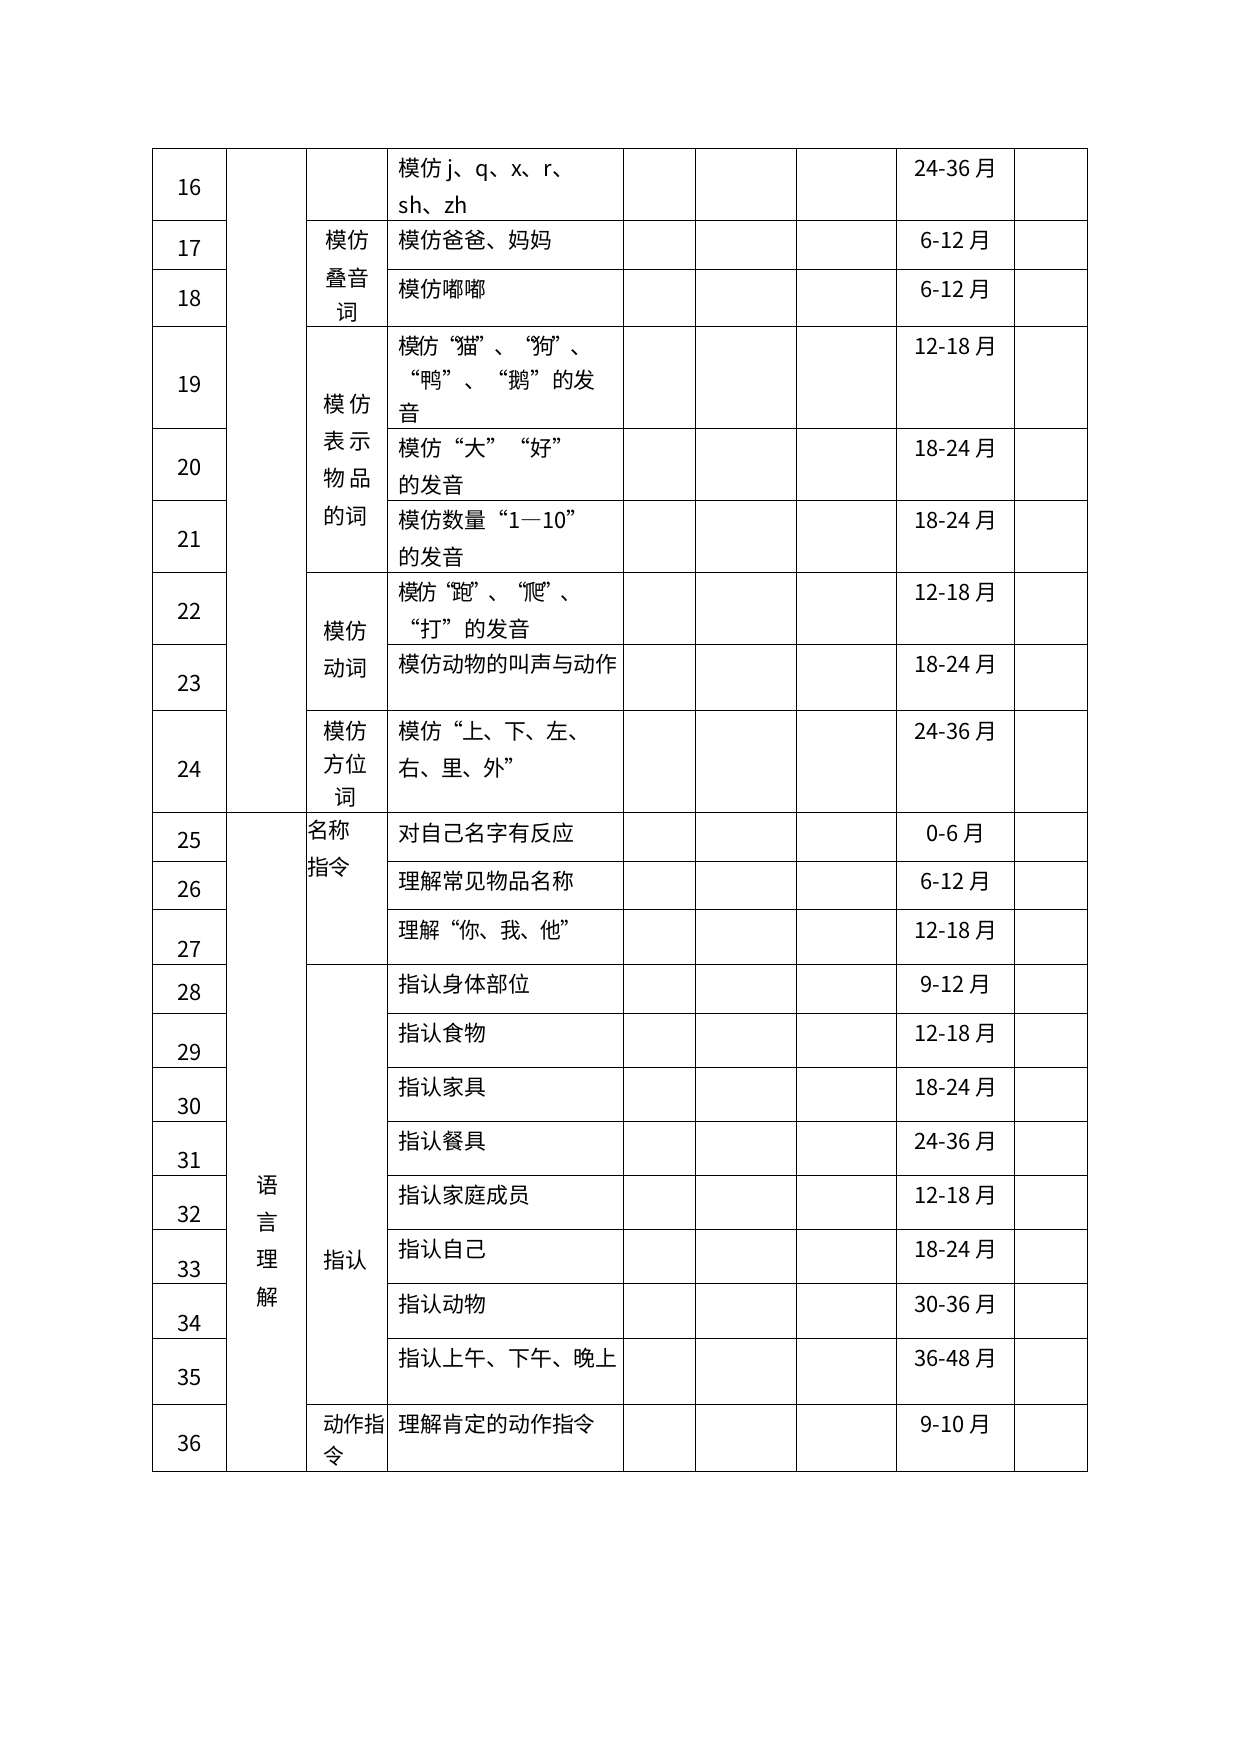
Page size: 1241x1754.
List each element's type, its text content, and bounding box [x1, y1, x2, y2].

table_cell 20 [153, 429, 226, 500]
table_cell 指认餐具 [388, 1122, 623, 1175]
table_cell 模仿“上、下、左、右、里、外” [388, 711, 623, 812]
table_cell [624, 910, 695, 964]
table_cell 指认家庭成员 [388, 1176, 623, 1229]
table_cell [797, 1176, 896, 1229]
table_cell 模仿嘟嘟 [388, 270, 623, 326]
table_cell [696, 965, 796, 1012]
table_cell [624, 327, 695, 428]
table_cell [797, 965, 896, 1012]
table_cell 指认上午、下午、晚上 [388, 1339, 623, 1404]
table_cell 18-24 月 [897, 1068, 1014, 1121]
table_cell 23 [153, 645, 226, 710]
table_cell 模仿表示物品的词 [307, 327, 387, 572]
table_cell [624, 1176, 695, 1229]
table_cell 0-6 月 [897, 813, 1014, 861]
table_cell [696, 501, 796, 572]
table_cell 6-12 月 [897, 221, 1014, 268]
table_cell 模仿“猫”、“狗”、 “鸭”、“鹅”的发音 [388, 327, 623, 428]
table_cell [696, 1339, 796, 1404]
table_cell [1015, 1339, 1087, 1404]
table_cell 12-18 月 [897, 910, 1014, 964]
table_cell [624, 429, 695, 500]
table_cell [696, 910, 796, 964]
table_cell [624, 501, 695, 572]
table_cell [624, 1405, 695, 1471]
table_cell 18 [153, 270, 226, 326]
table_cell [1015, 910, 1087, 964]
table_cell [696, 429, 796, 500]
table_cell [696, 327, 796, 428]
table_cell [624, 270, 695, 326]
table_cell 33 [153, 1230, 226, 1283]
table_cell 26 [153, 862, 226, 909]
table_cell [624, 1339, 695, 1404]
table_header 16 [153, 149, 226, 220]
table_cell [1015, 965, 1087, 1012]
table_cell 34 [153, 1284, 226, 1337]
table_cell [797, 429, 896, 500]
table_cell [696, 573, 796, 644]
table_cell [797, 910, 896, 964]
table_cell 24 [153, 711, 226, 812]
table_cell [797, 1405, 896, 1471]
table_cell [1015, 1014, 1087, 1067]
table_cell 12-18 月 [897, 1014, 1014, 1067]
table_cell 模仿“跑”、“爬”、 “打”的发音 [388, 573, 623, 644]
table_cell 31 [153, 1122, 226, 1175]
table_cell [1015, 1122, 1087, 1175]
table_cell [696, 645, 796, 710]
table_cell [696, 1284, 796, 1337]
table_cell [696, 1176, 796, 1229]
table_cell [797, 327, 896, 428]
table_cell [696, 1068, 796, 1121]
table_cell 模仿数量“1—10” 的发音 [388, 501, 623, 572]
table_cell [696, 711, 796, 812]
table_cell [696, 270, 796, 326]
table_cell 18-24 月 [897, 1230, 1014, 1283]
table_cell [624, 862, 695, 909]
table_cell 21 [153, 501, 226, 572]
table_cell 17 [153, 221, 226, 268]
table_cell [624, 1014, 695, 1067]
table_cell [797, 501, 896, 572]
table_cell 理解常见物品名称 [388, 862, 623, 909]
table_cell [624, 573, 695, 644]
table_cell [696, 1405, 796, 1471]
table_cell 22 [153, 573, 226, 644]
table_cell 35 [153, 1339, 226, 1404]
table_cell 理解肯定的动作指令 [388, 1405, 623, 1471]
table_cell 24-36 月 [897, 711, 1014, 812]
table_cell 18-24 月 [897, 501, 1014, 572]
table_cell [696, 813, 796, 861]
table_cell 语言理解 [227, 813, 306, 1471]
table_cell 模仿动物的叫声与动作 [388, 645, 623, 710]
table_header [307, 149, 387, 220]
table_cell [624, 965, 695, 1012]
table_cell [797, 1068, 896, 1121]
table_cell 模仿叠音 词 [307, 221, 387, 326]
table_cell 29 [153, 1014, 226, 1067]
table_cell 36-48 月 [897, 1339, 1014, 1404]
table_cell [696, 862, 796, 909]
table_cell [696, 1230, 796, 1283]
table_cell [797, 1339, 896, 1404]
table_cell [1015, 645, 1087, 710]
table_cell 32 [153, 1176, 226, 1229]
table_cell [1015, 1405, 1087, 1471]
table_cell 指认动物 [388, 1284, 623, 1337]
table_header [624, 149, 695, 220]
table_cell [624, 1230, 695, 1283]
table_cell [624, 645, 695, 710]
table_cell [1015, 327, 1087, 428]
table_cell [797, 221, 896, 268]
table_cell 12-18 月 [897, 327, 1014, 428]
table_cell [1015, 1284, 1087, 1337]
table_cell 12-18 月 [897, 1176, 1014, 1229]
table_cell 对自己名字有反应 [388, 813, 623, 861]
table_cell [1015, 711, 1087, 812]
table_cell 指认 [307, 965, 387, 1404]
table_cell [797, 862, 896, 909]
table_cell 9-12 月 [897, 965, 1014, 1012]
table_cell [1015, 1230, 1087, 1283]
table_cell [624, 711, 695, 812]
table_cell 模仿 方位词 [307, 711, 387, 812]
table_cell 9-10 月 [897, 1405, 1014, 1471]
table_cell 12-18 月 [897, 573, 1014, 644]
table_cell [624, 1284, 695, 1337]
table_header [227, 149, 306, 812]
table_cell 30-36 月 [897, 1284, 1014, 1337]
table_cell [1015, 813, 1087, 861]
table_cell [696, 221, 796, 268]
table_header 24-36 月 [897, 149, 1014, 220]
table_cell [797, 1230, 896, 1283]
table_cell [797, 1284, 896, 1337]
table_cell 指认家具 [388, 1068, 623, 1121]
table_cell 理解“你、我、他” [388, 910, 623, 964]
table_cell [624, 1068, 695, 1121]
table_cell [1015, 1176, 1087, 1229]
table_cell [797, 645, 896, 710]
table_cell 动作指令 [307, 1405, 387, 1471]
table_cell 6-12 月 [897, 270, 1014, 326]
table_cell [1015, 270, 1087, 326]
table_cell 指认身体部位 [388, 965, 623, 1012]
table_cell [1015, 221, 1087, 268]
table_cell 36 [153, 1405, 226, 1471]
table_cell 25 [153, 813, 226, 861]
table_cell [797, 573, 896, 644]
table_header [797, 149, 896, 220]
table_cell 30 [153, 1068, 226, 1121]
table_cell 指认自己 [388, 1230, 623, 1283]
table_cell [1015, 1068, 1087, 1121]
table_header [1015, 149, 1087, 220]
table_header 模仿 j、q、x、r、 sh、zh [388, 149, 623, 220]
table_cell [797, 711, 896, 812]
table_header [696, 149, 796, 220]
table_cell 6-12 月 [897, 862, 1014, 909]
table_cell [624, 221, 695, 268]
table_cell [1015, 501, 1087, 572]
table_cell [1015, 862, 1087, 909]
table_cell [797, 270, 896, 326]
table_cell [797, 813, 896, 861]
table_cell 27 [153, 910, 226, 964]
table_cell [1015, 573, 1087, 644]
table_cell [624, 813, 695, 861]
table_cell 18-24 月 [897, 645, 1014, 710]
table_cell 模仿爸爸、妈妈 [388, 221, 623, 268]
table_cell [797, 1014, 896, 1067]
table_cell 19 [153, 327, 226, 428]
table_cell 18-24 月 [897, 429, 1014, 500]
table_cell 28 [153, 965, 226, 1012]
table_cell [624, 1122, 695, 1175]
table_cell [1015, 429, 1087, 500]
table_cell 模仿“大”“好” 的发音 [388, 429, 623, 500]
table_cell 名称 指令 [307, 813, 387, 964]
table_cell [797, 1122, 896, 1175]
table_cell 24-36 月 [897, 1122, 1014, 1175]
table_cell [696, 1122, 796, 1175]
table_cell 模仿动词 [307, 573, 387, 710]
table_cell [696, 1014, 796, 1067]
table_cell 指认食物 [388, 1014, 623, 1067]
